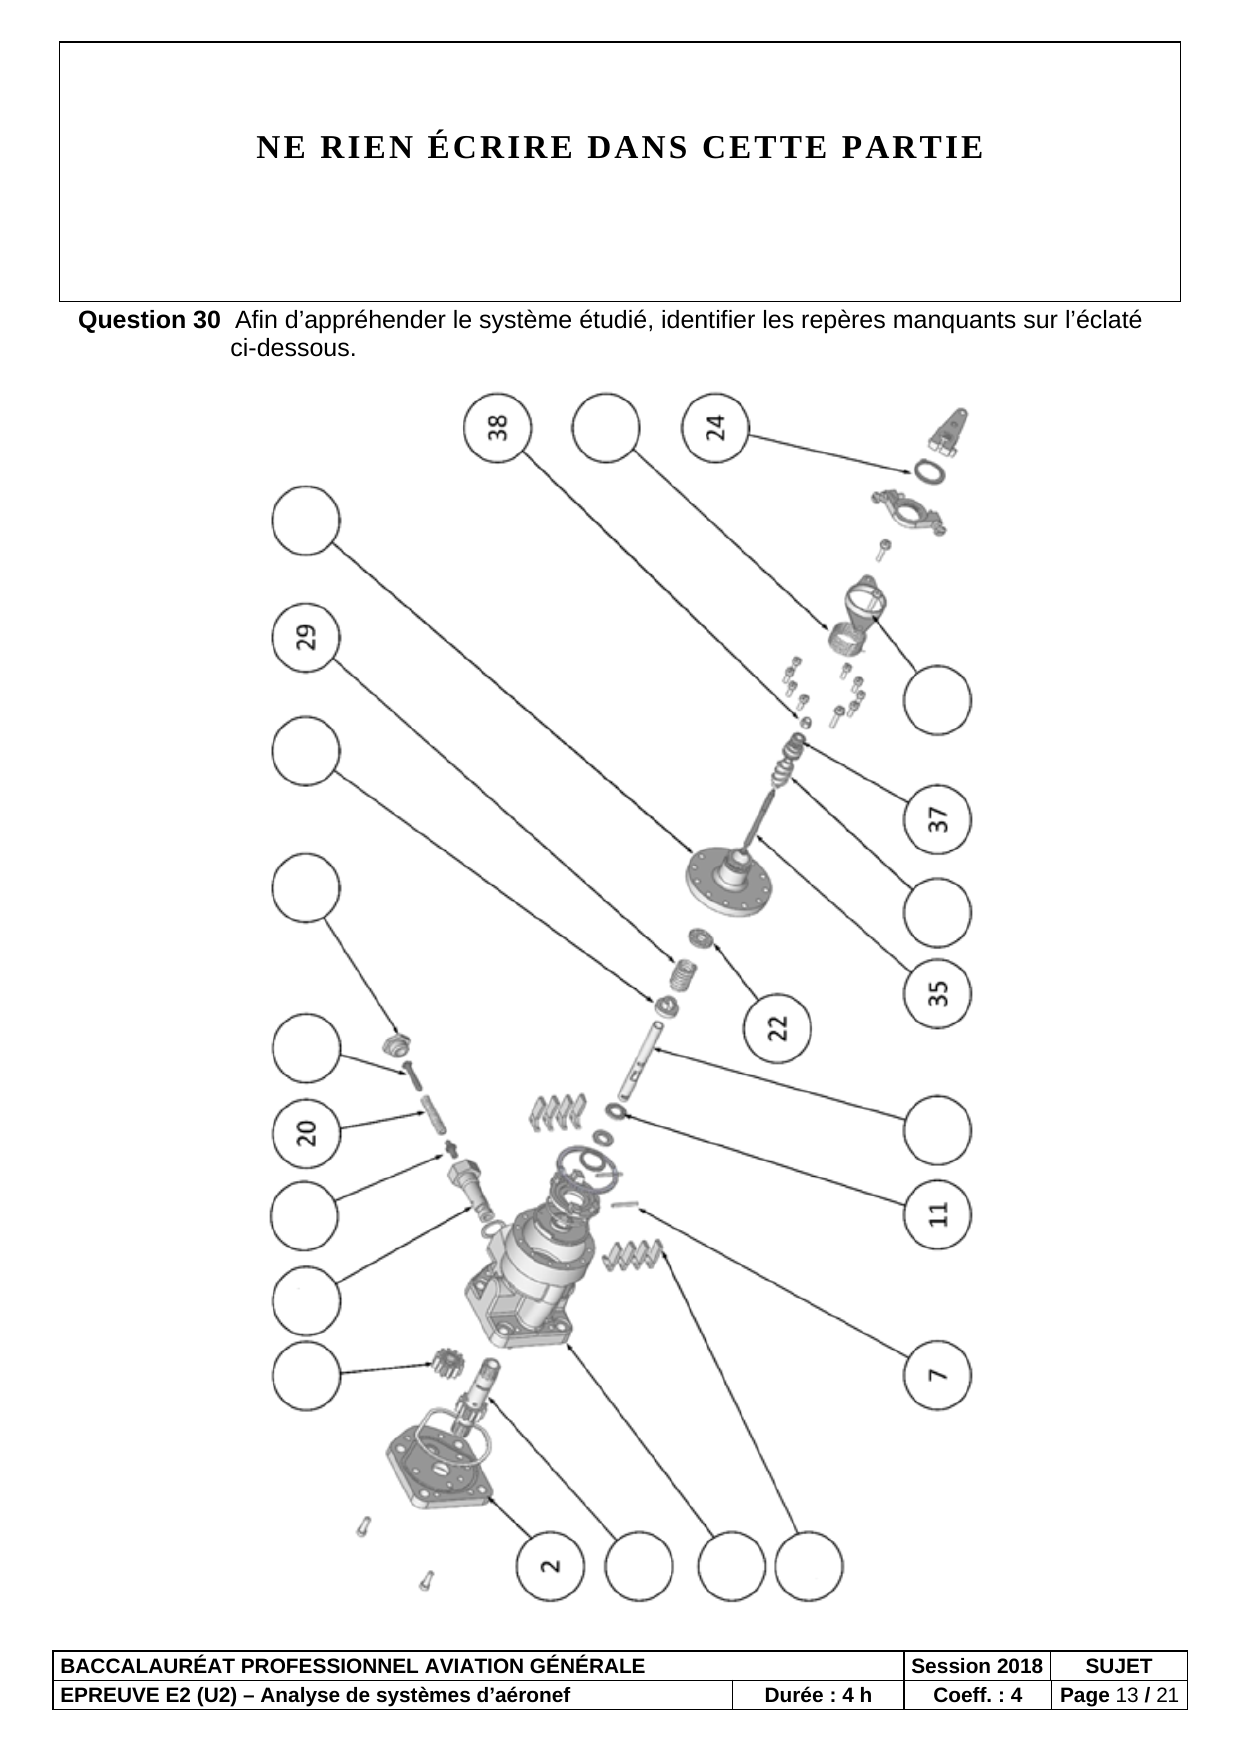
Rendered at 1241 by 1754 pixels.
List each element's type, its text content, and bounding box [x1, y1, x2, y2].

text Question 30 Afin d’appréhender le système étudié, identifier les repères manquants sur l’éclaté [71, 305, 1169, 333]
picture [257, 385, 984, 1610]
text ci-dessous. [71, 333, 1169, 362]
